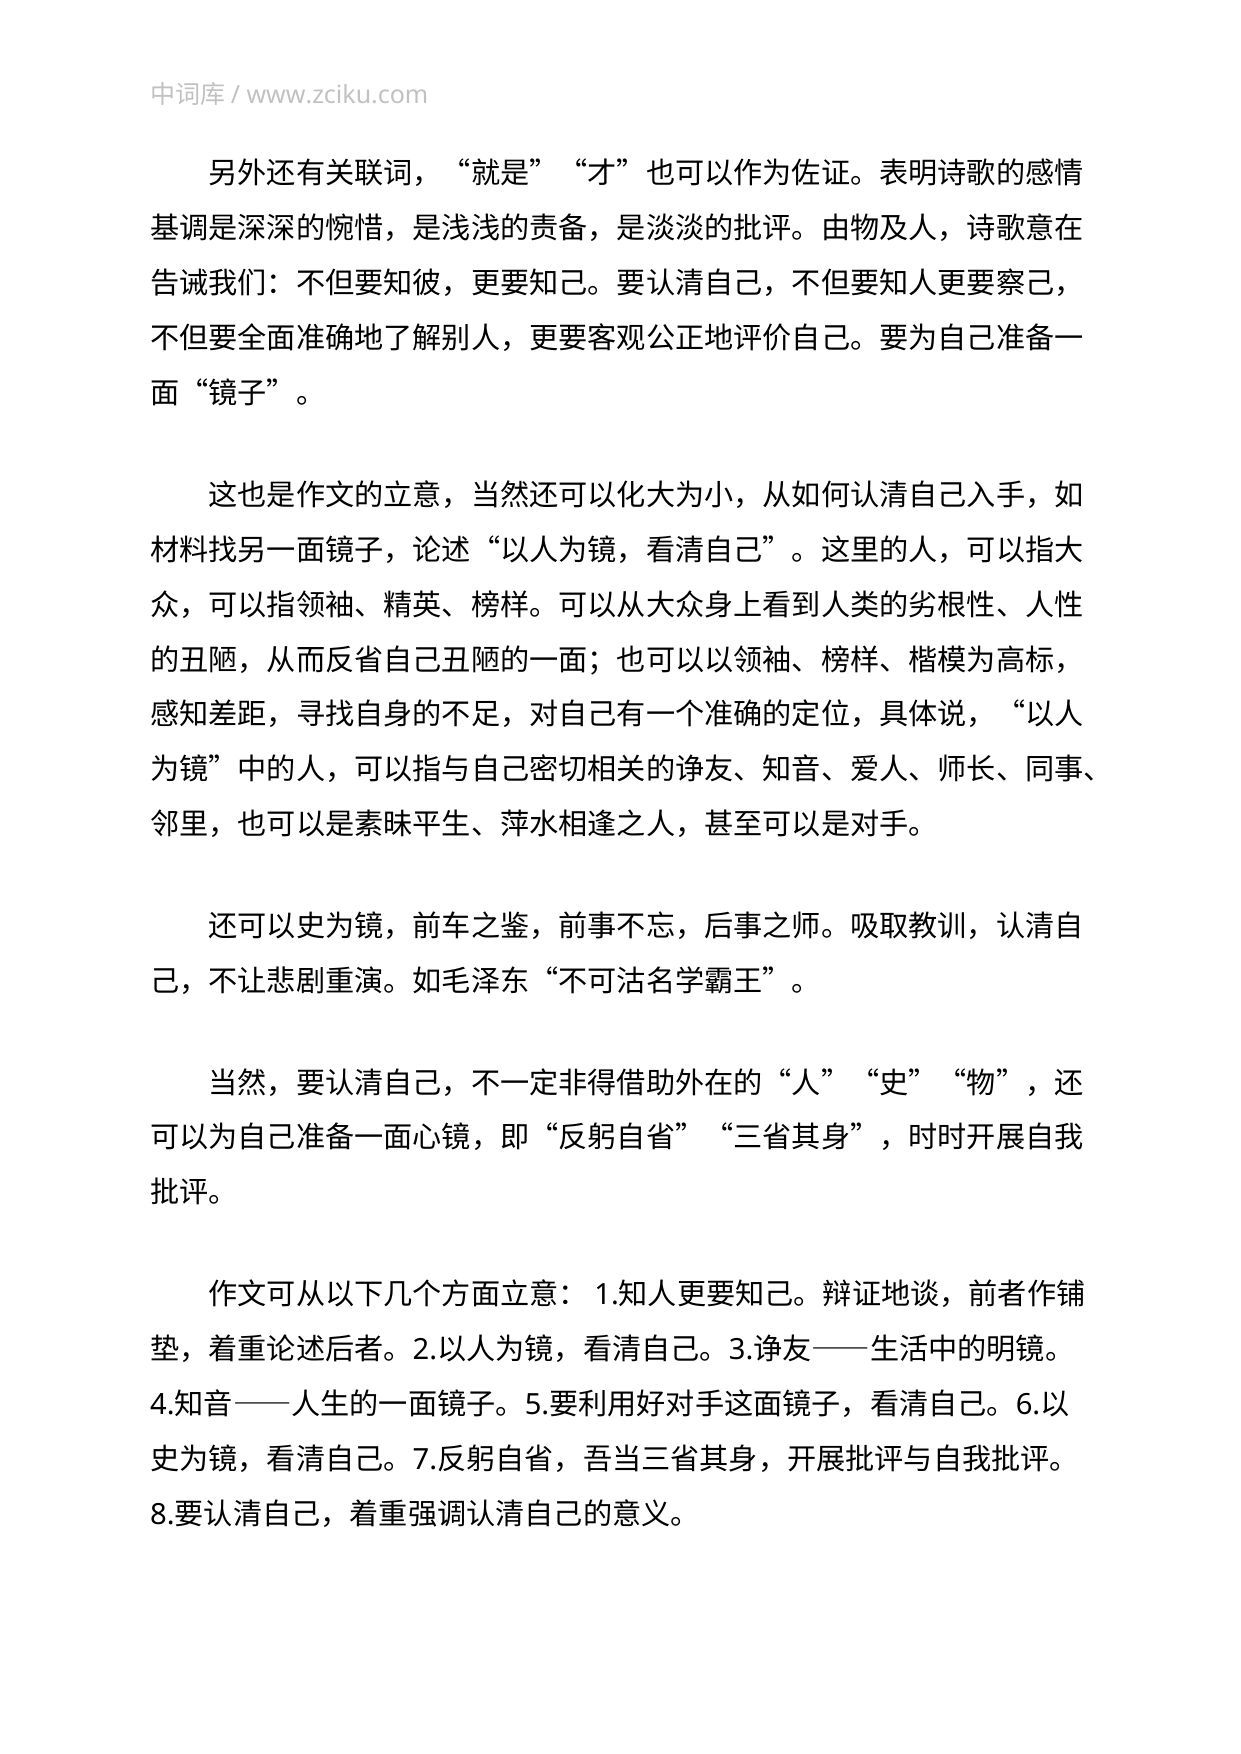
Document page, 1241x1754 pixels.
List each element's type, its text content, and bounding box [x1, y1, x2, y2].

text 还可以史为镜，前车之鉴，前事不忘，后事之师。吸取教训，认清自己，不让悲剧重演。如毛泽东“不可沽名学霸王”。 [150, 902, 1090, 1000]
text 作文可从以下几个方面立意： 1.知人更要知己。辩证地谈，前者作铺垫，着重论述后者。2.以人为镜，看清自己。3.诤友——生活中的明镜。4.知音——人生的一面镜子。5.要利用好对手这面镜子，看清自己。6.以史为镜，看清自己。7.反躬自省，吾当三省其身，开展批评与自我批评。8.要认清自己，着重强调认清自己的意义。 [150, 1271, 1090, 1533]
text 当然，要认清自己，不一定非得借助外在的“人”“史”“物”，还可以为自己准备一面心镜，即“反躬自省”“三省其身”，时时开展自我批评。 [150, 1059, 1090, 1211]
text 这也是作文的立意，当然还可以化大为小，从如何认清自己入手，如材料找另一面镜子，论述“以人为镜，看清自己”。这里的人，可以指大众，可以指领袖、精英、榜样。可以从大众身上看到人类的劣根性、人性的丑陋，从而反省自己丑陋的一面；也可以以领袖、榜样、楷模为高标，感知差距，寻找自身的不足，对自己有一个准确的定位，具体说，“以人为镜”中的人，可以指与自己密切相关的诤友、知音、爱人、师长、同事、邻里，也可以是素昧平生、萍水相逢之人，甚至可以是对手。 [150, 471, 1090, 843]
text 另外还有关联词，“就是”“才”也可以作为佐证。表明诗歌的感情基调是深深的惋惜，是浅浅的责备，是淡淡的批评。由物及人，诗歌意在告诫我们：不但要知彼，更要知己。要认清自己，不但要知人更要察己，不但要全面准确地了解别人，更要客观公正地评价自己。要为自己准备一面“镜子”。 [150, 150, 1090, 412]
